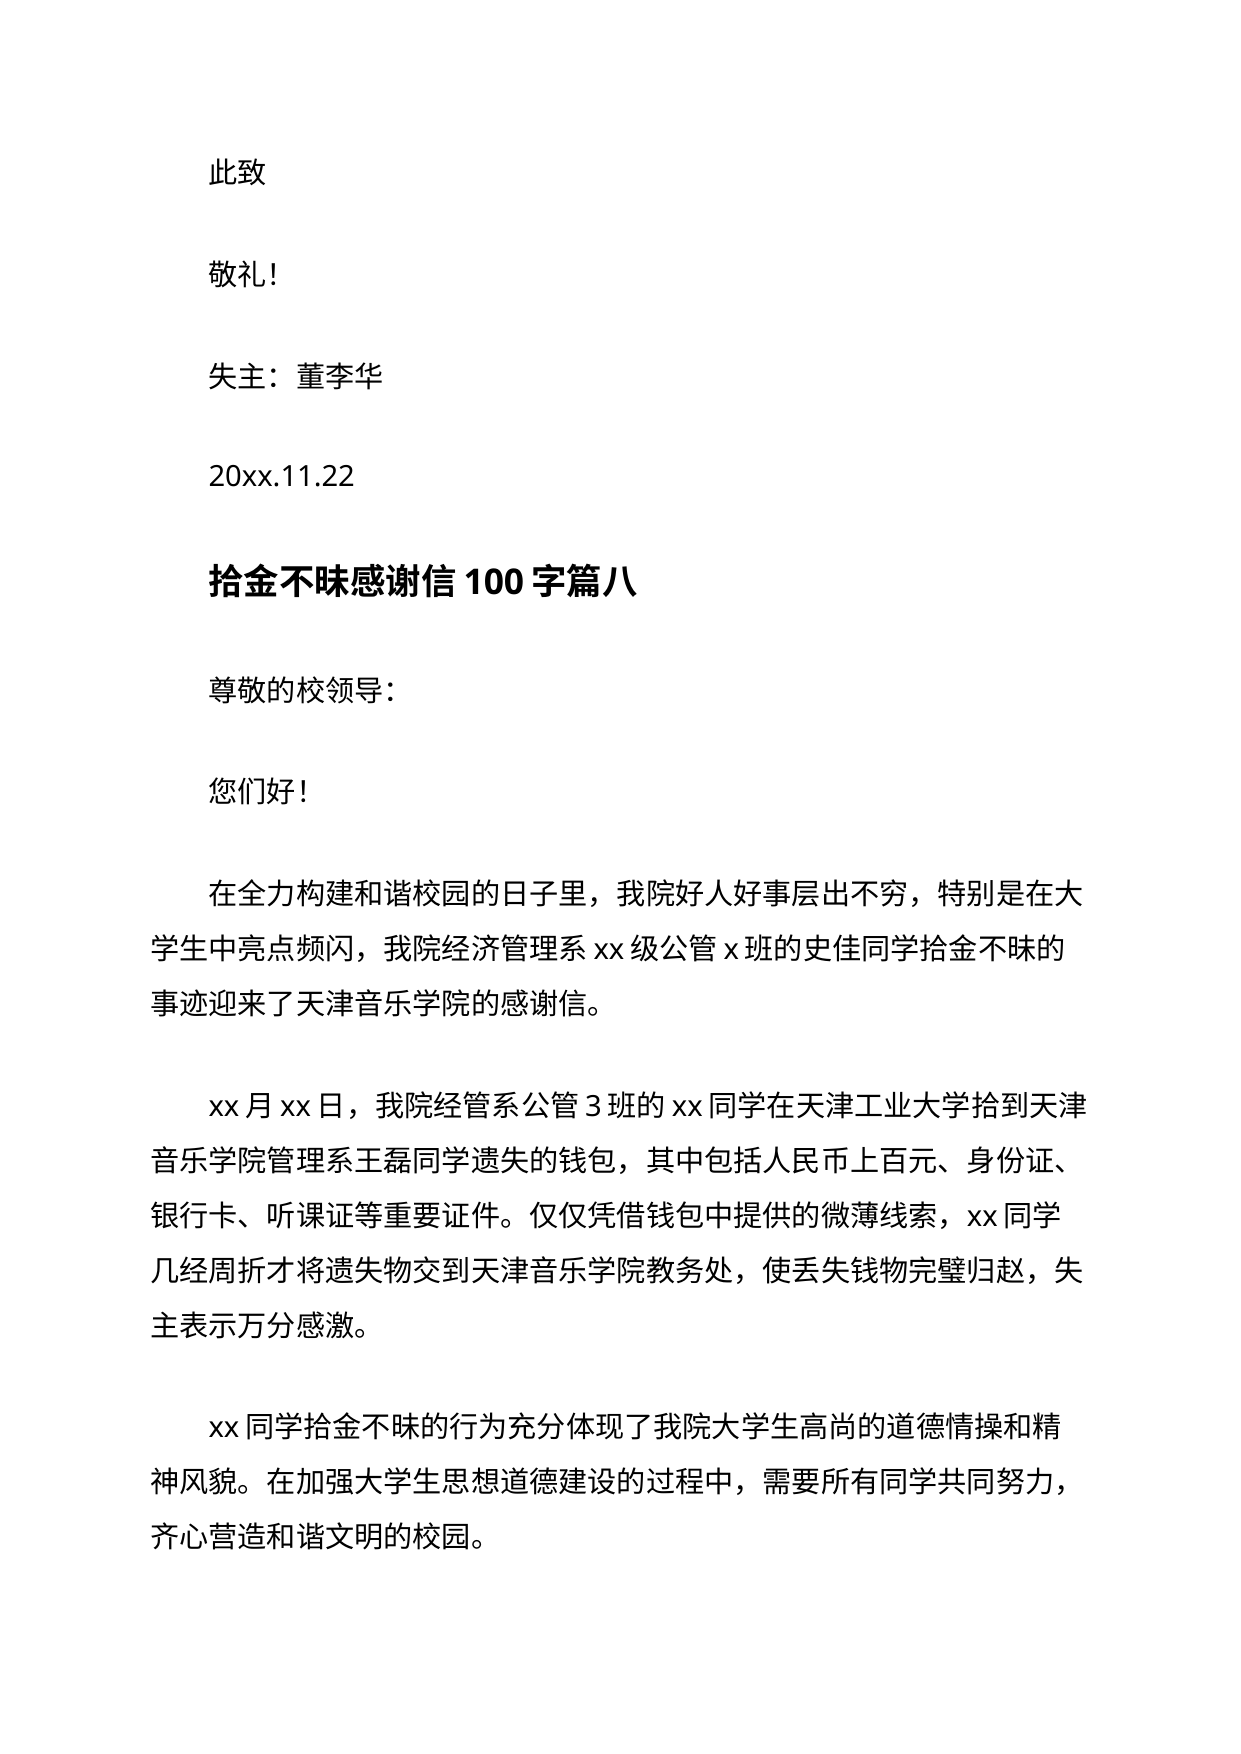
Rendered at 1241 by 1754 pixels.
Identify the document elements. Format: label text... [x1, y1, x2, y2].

text 20xx.11.22 [150, 455, 1090, 495]
text 拾金不昧感谢信100字篇八 [150, 554, 1090, 605]
text 您们好！ [150, 769, 1090, 811]
text 尊敬的校领导： [150, 667, 1090, 709]
text xx同学拾金不昧的行为充分体现了我院大学生高尚的道德情操和精神风貌。在加强大学生思想道德建设的过程中，需要所有同学共同努力，齐心营造和谐文明的校园。 [150, 1404, 1090, 1556]
text xx月xx日，我院经管系公管3班的xx同学在天津工业大学拾到天津音乐学院管理系王磊同学遗失的钱包，其中包括人民币上百元、身份证、银行卡、听课证等重要证件。仅仅凭借钱包中提供的微薄线索，xx同学几经周折才将遗失物交到天津音乐学院教务处，使丢失钱物完璧归赵，失主表示万分感激。 [150, 1082, 1090, 1344]
text 在全力构建和谐校园的日子里，我院好人好事层出不穷，特别是在大学生中亮点频闪，我院经济管理系xx级公管x班的史佳同学拾金不昧的事迹迎来了天津音乐学院的感谢信。 [150, 871, 1090, 1023]
text 失主：董李华 [150, 353, 1090, 396]
text 敬礼！ [150, 252, 1090, 294]
text 此致 [150, 150, 1090, 192]
